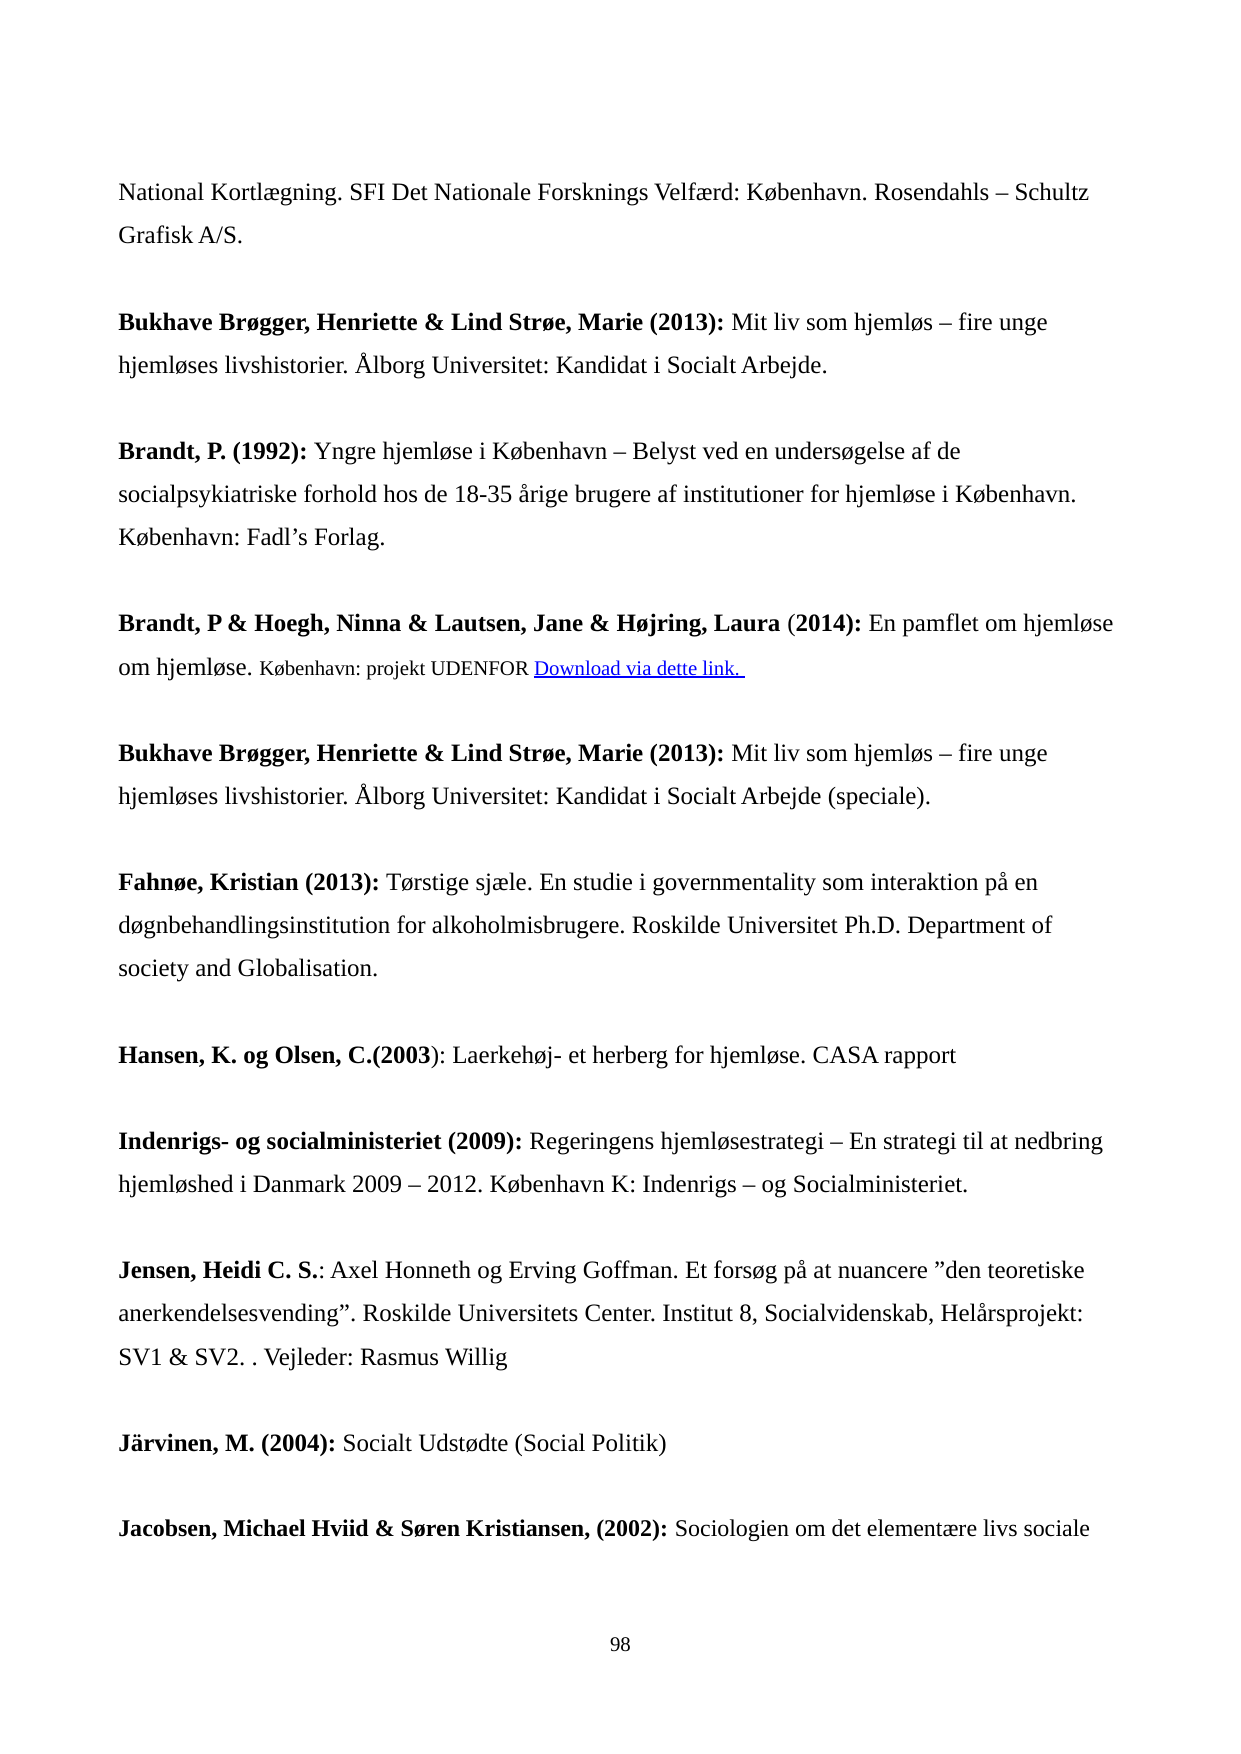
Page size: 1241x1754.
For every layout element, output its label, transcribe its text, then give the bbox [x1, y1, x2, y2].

text Indenrigs- og socialministeriet (2009): Regeringens hjemløsestrategi – En strategi til at nedbring hjemløshed i Danmark 2009 – 2012. København K: Indenrigs – og Socialministeriet. [118, 1126, 1122, 1198]
text Bukhave Brøgger, Henriette & Lind Strøe, Marie (2013): Mit liv som hjemløs – fire unge hjemløses livshistorier. Ålborg Universitet: Kandidat i Socialt Arbejde (speciale). [118, 738, 1122, 810]
text Järvinen, M. (2004): Socialt Udstødte (Social Politik) [118, 1428, 1122, 1457]
text Bukhave Brøgger, Henriette & Lind Strøe, Marie (2013): Mit liv som hjemløs – fire unge hjemløses livshistorier. Ålborg Universitet: Kandidat i Socialt Arbejde. [118, 307, 1122, 378]
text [118, 1514, 1122, 1542]
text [118, 177, 1122, 249]
text Jensen, Heidi C. S.: Axel Honneth og Erving Goffman. Et forsøg på at nuancere ”den teoretiske anerkendelsesvending”. Roskilde Universitets Center. Institut 8, Socialvidenskab, Helårsprojekt: SV1 & SV2. . Vejleder: Rasmus Willig [118, 1255, 1122, 1370]
text Fahnøe, Kristian (2013): Tørstige sjæle. En studie i governmentality som interaktion på en døgnbehandlingsinstitution for alkoholmisbrugere. Roskilde Universitet Ph.D. Department of society and Globalisation. [118, 867, 1122, 982]
text Brandt, P & Hoegh, Ninna & Lautsen, Jane & Højring, Laura (2014): En pamflet om hjemløse om hjemløse. København: projekt UDENFOR Download via dette link. [118, 608, 1122, 680]
text Hansen, K. og Olsen, C.(2003): Laerkehøj- et herberg for hjemløse. CASA rapport [118, 1040, 1122, 1068]
text Brandt, P. (1992): Yngre hjemløse i København – Belyst ved en undersøgelse af de socialpsykiatriske forhold hos de 18-35 årige brugere af institutioner for hjemløse i København. København: Fadl’s Forlag. [118, 436, 1122, 551]
